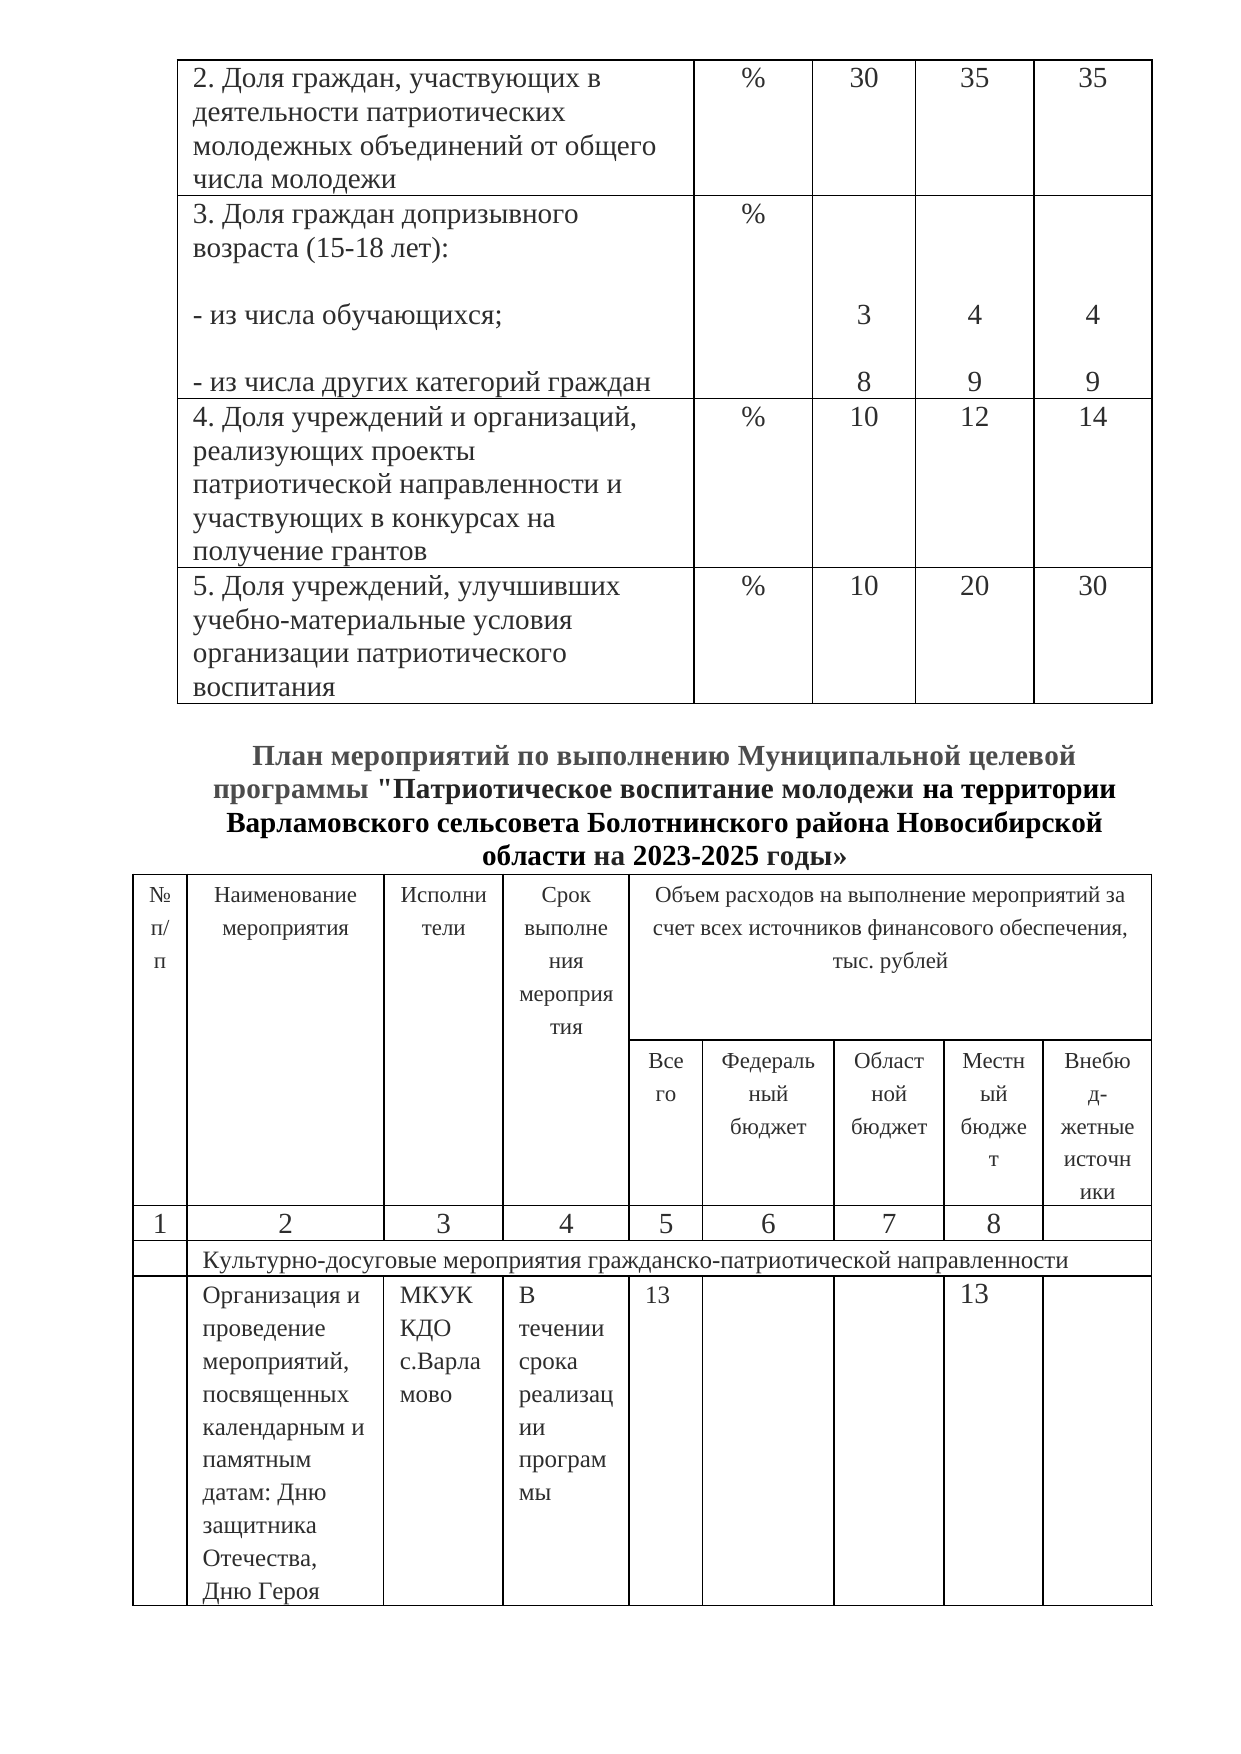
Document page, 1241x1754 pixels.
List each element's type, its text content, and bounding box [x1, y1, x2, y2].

table_cell Наименование мероприятия [188, 875, 383, 1039]
table_cell 35 [1035, 61, 1151, 195]
table_cell 30 [813, 61, 915, 195]
table_cell 12 [916, 399, 1033, 567]
table_cell [504, 1039, 628, 1205]
table_cell [1044, 1206, 1151, 1240]
table_cell % [695, 196, 812, 398]
table_cell Областной бюджет [835, 1041, 943, 1205]
table_cell [188, 1039, 383, 1205]
table_cell 13 [945, 1277, 1042, 1604]
table_cell 4. Доля учреждений и организаций, реализующих проекты патриотической направленности и участвующих в конкурсах на получение грантов [178, 399, 693, 567]
table_cell 10 [813, 568, 915, 703]
table_cell 2. Доля граждан, участвующих в деятельности патриотических молодежных объединений от общего числа молодежи [178, 61, 693, 195]
table_cell % [695, 61, 812, 195]
table_cell 4 9 [1035, 196, 1151, 398]
table_cell 5. Доля учреждений, улучшивших учебно-материальные условия организации патриотического воспитания [178, 568, 693, 703]
table_cell № п/п [134, 875, 186, 1039]
table_cell [385, 1039, 502, 1205]
table_cell 13 [630, 1277, 702, 1604]
table_cell Исполнители [385, 875, 502, 1039]
table_cell 5 [630, 1206, 702, 1240]
table_cell [1044, 1277, 1151, 1604]
table_cell Внебюд- жетные источники [1044, 1041, 1151, 1205]
table_cell Федеральный бюджет [703, 1041, 833, 1205]
table_cell 14 [1035, 399, 1151, 567]
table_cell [384, 1277, 502, 1604]
text План мероприятий по выполнению Муниципальной целевой программы "Патриотическое воспитание молодежи на территории Варламовского сельсовета Болотнинского района Новосибирской области на 2023-2025 годы» [177, 738, 1152, 872]
table_cell 30 [1035, 568, 1151, 703]
table_cell Объем расходов на выполнение мероприятий за счет всех источников финансового обеспечения, тыс. рублей [630, 875, 1151, 1039]
table_cell Срок выполнения мероприятия [504, 875, 628, 1039]
table_cell 1 [134, 1206, 186, 1240]
table_cell 3. Доля граждан допризывного возраста (15-18 лет): - из числа обучающихся; - из числа других категорий граждан [178, 196, 693, 398]
table_cell % [695, 568, 812, 703]
table_cell [134, 1039, 186, 1205]
table_cell [703, 1277, 833, 1604]
table_cell [835, 1277, 943, 1604]
table_cell 2 [188, 1206, 383, 1240]
table_cell Всего [630, 1041, 702, 1205]
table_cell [504, 1277, 628, 1604]
table_cell 7 [835, 1206, 943, 1240]
table_cell 4 9 [916, 196, 1033, 398]
table_cell [134, 1277, 186, 1604]
table_cell Местный бюджет [945, 1041, 1042, 1205]
table_cell 8 [945, 1206, 1042, 1240]
table_cell 3 [385, 1206, 502, 1240]
table_cell [134, 1241, 186, 1275]
table_cell % [695, 399, 812, 567]
table_cell 35 [916, 61, 1033, 195]
table_cell 3 8 [813, 196, 915, 398]
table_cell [188, 1277, 383, 1604]
table_cell 20 [916, 568, 1033, 703]
table_cell 4 [504, 1206, 628, 1240]
table_cell 10 [813, 399, 915, 567]
table_cell Культурно-досуговые мероприятия гражданско-патриотической направленности [188, 1241, 1151, 1275]
table_cell 6 [703, 1206, 833, 1240]
